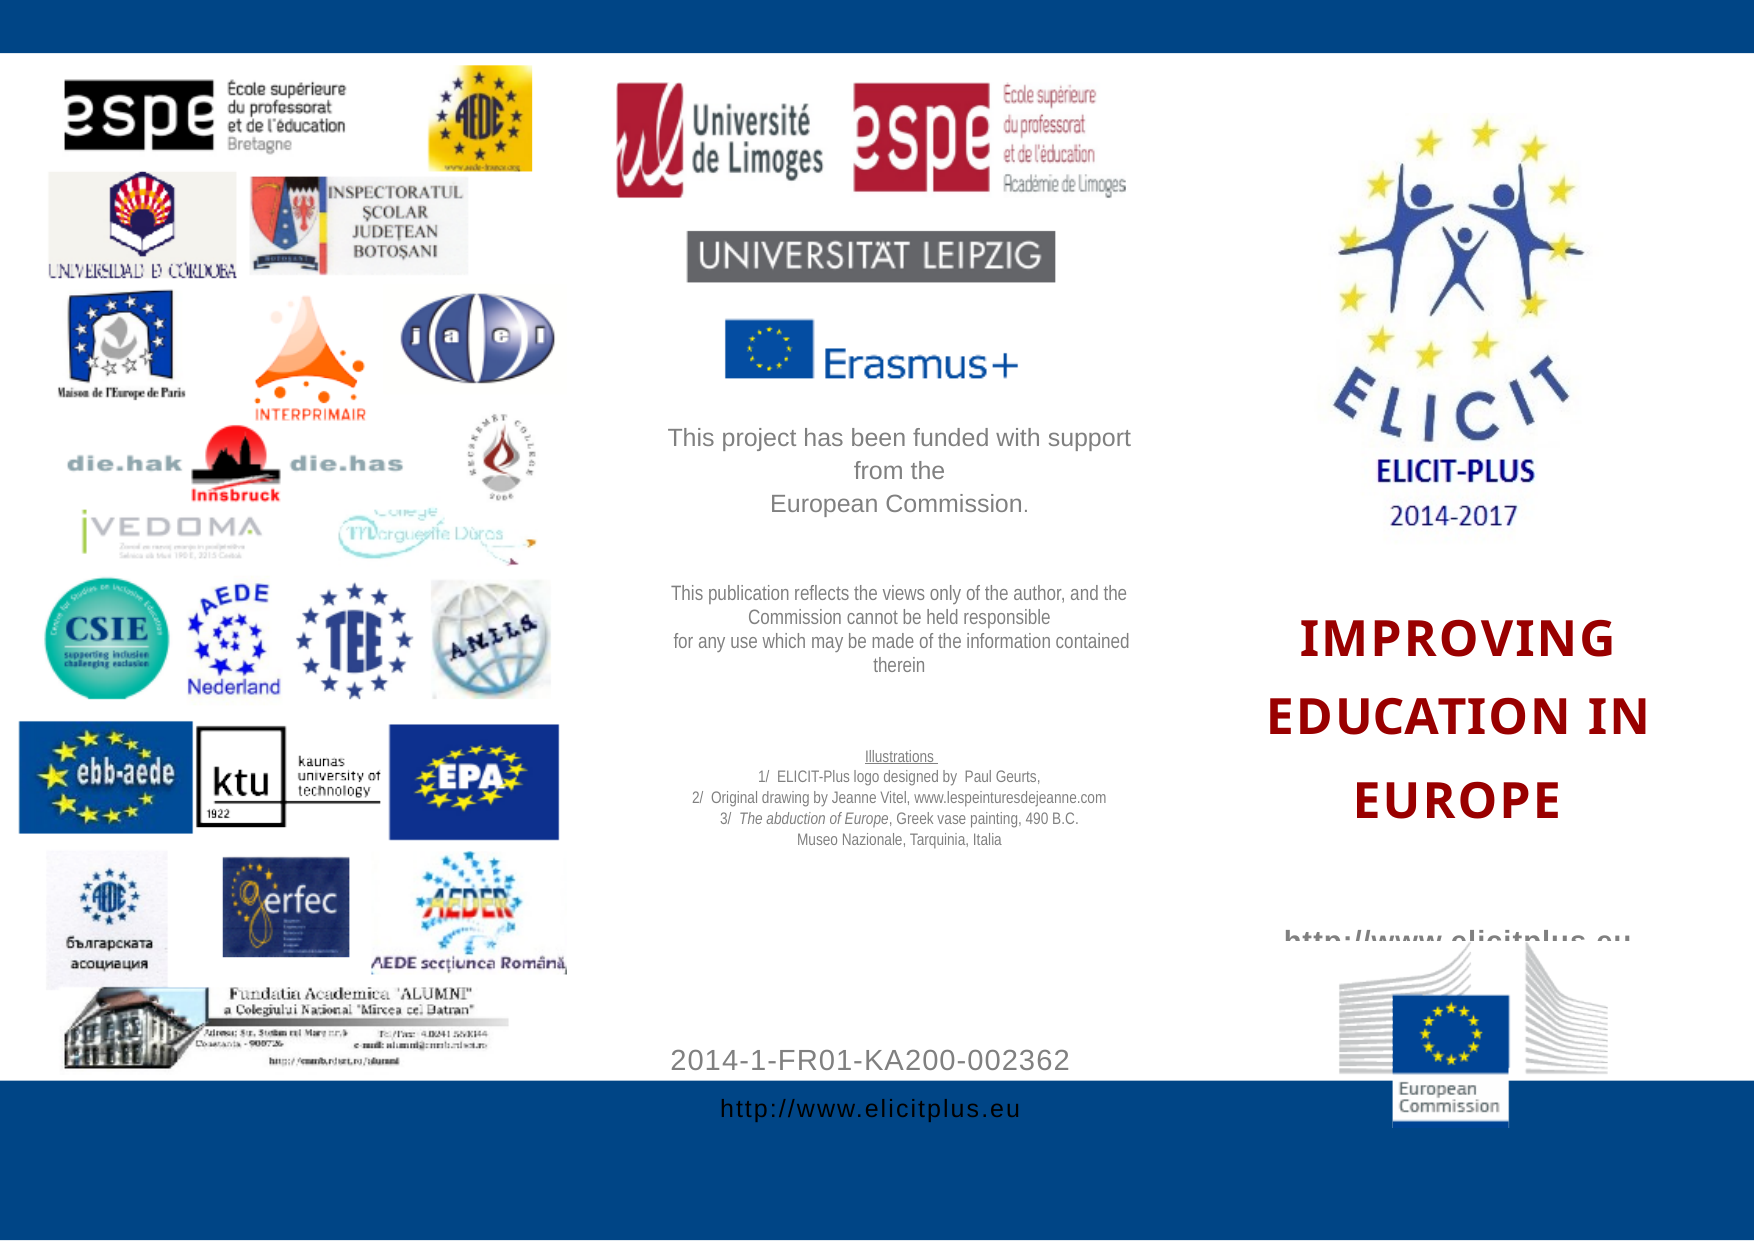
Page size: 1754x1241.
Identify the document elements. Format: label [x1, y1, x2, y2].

picture [616, 82, 1126, 388]
picture [18, 65, 567, 1075]
picture [1338, 941, 1608, 1128]
